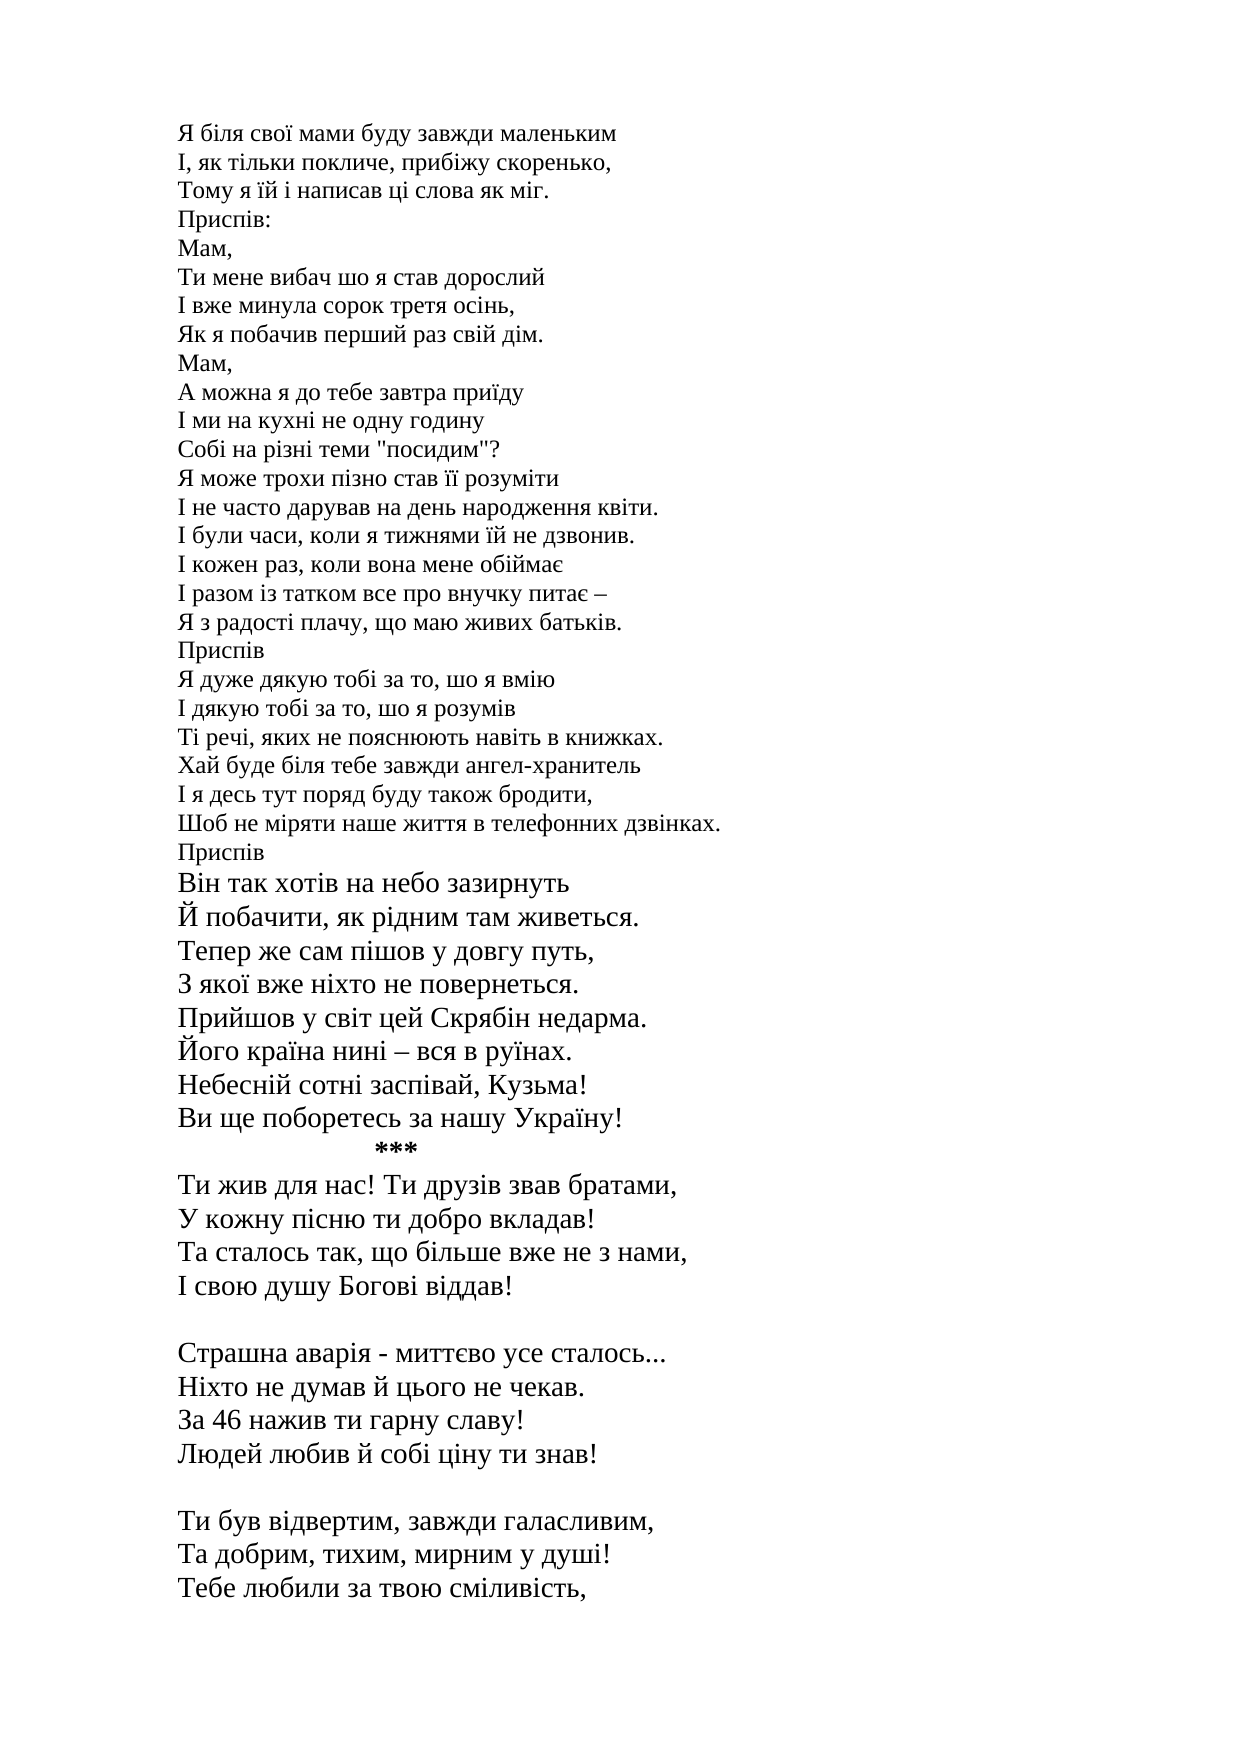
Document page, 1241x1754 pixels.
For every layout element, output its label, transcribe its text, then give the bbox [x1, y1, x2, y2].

text Ті речі, яких не пояснюють навіть в книжках. [177, 722, 1152, 751]
text Я з радості плачу, що маю живих батьків. [177, 607, 1152, 636]
text І, як тільки покличе, прибіжу скоренько, [177, 147, 1152, 176]
text Небесній сотні заспівай, Кузьма! [177, 1067, 1152, 1100]
text Прийшов у світ цей Скрябін недарма. [177, 1000, 1152, 1033]
text Шоб не міряти наше життя в телефонних дзвінках. [177, 808, 1152, 837]
text А можна я до тебе завтра приїду [177, 377, 1152, 406]
text Тепер же сам пішов у довгу путь, [177, 933, 1152, 966]
text І не часто дарував на день народження квіти. [177, 492, 1152, 521]
text Як я побачив перший раз свій дім. [177, 319, 1152, 348]
text Й побачити, як рідним там живеться. [177, 899, 1152, 933]
text Хай буде біля тебе завжди ангел-хранитель [177, 751, 1152, 779]
text Його країна нині – вся в руїнах. [177, 1033, 1152, 1067]
text І я десь тут поряд буду також бродити, [177, 779, 1152, 808]
text Собі на різні теми "посидим"? [177, 434, 1152, 463]
text Мам, [177, 233, 1152, 262]
text Я дуже дякую тобі за то, шо я вмію [177, 664, 1152, 693]
text Він так хотів на небо зазирнуть [177, 866, 1152, 899]
text З якої вже ніхто не повернеться. [177, 966, 1152, 1000]
text Приспів: [177, 204, 1152, 233]
text Приспів [177, 837, 1152, 866]
text *** [177, 1134, 1152, 1167]
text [177, 1167, 1152, 1603]
text І ми на кухні не одну годину [177, 406, 1152, 434]
text І кожен раз, коли вона мене обіймає [177, 549, 1152, 578]
text І вже минула сорок третя осінь, [177, 291, 1152, 319]
text Приспів [177, 636, 1152, 664]
text Ви ще поборетесь за нашу Україну! [177, 1100, 1152, 1134]
text Мам, [177, 348, 1152, 377]
text Ти мене вибач шо я став дорослий [177, 262, 1152, 291]
text І разом із татком все про внучку питає – [177, 578, 1152, 607]
text Я може трохи пізно став її розуміти [177, 463, 1152, 492]
text Я біля свої мами буду завжди маленьким [177, 118, 1152, 147]
text І дякую тобі за то, шо я розумів [177, 693, 1152, 722]
text І були часи, коли я тижнями їй не дзвонив. [177, 521, 1152, 549]
text Тому я їй і написав ці слова як міг. [177, 176, 1152, 204]
